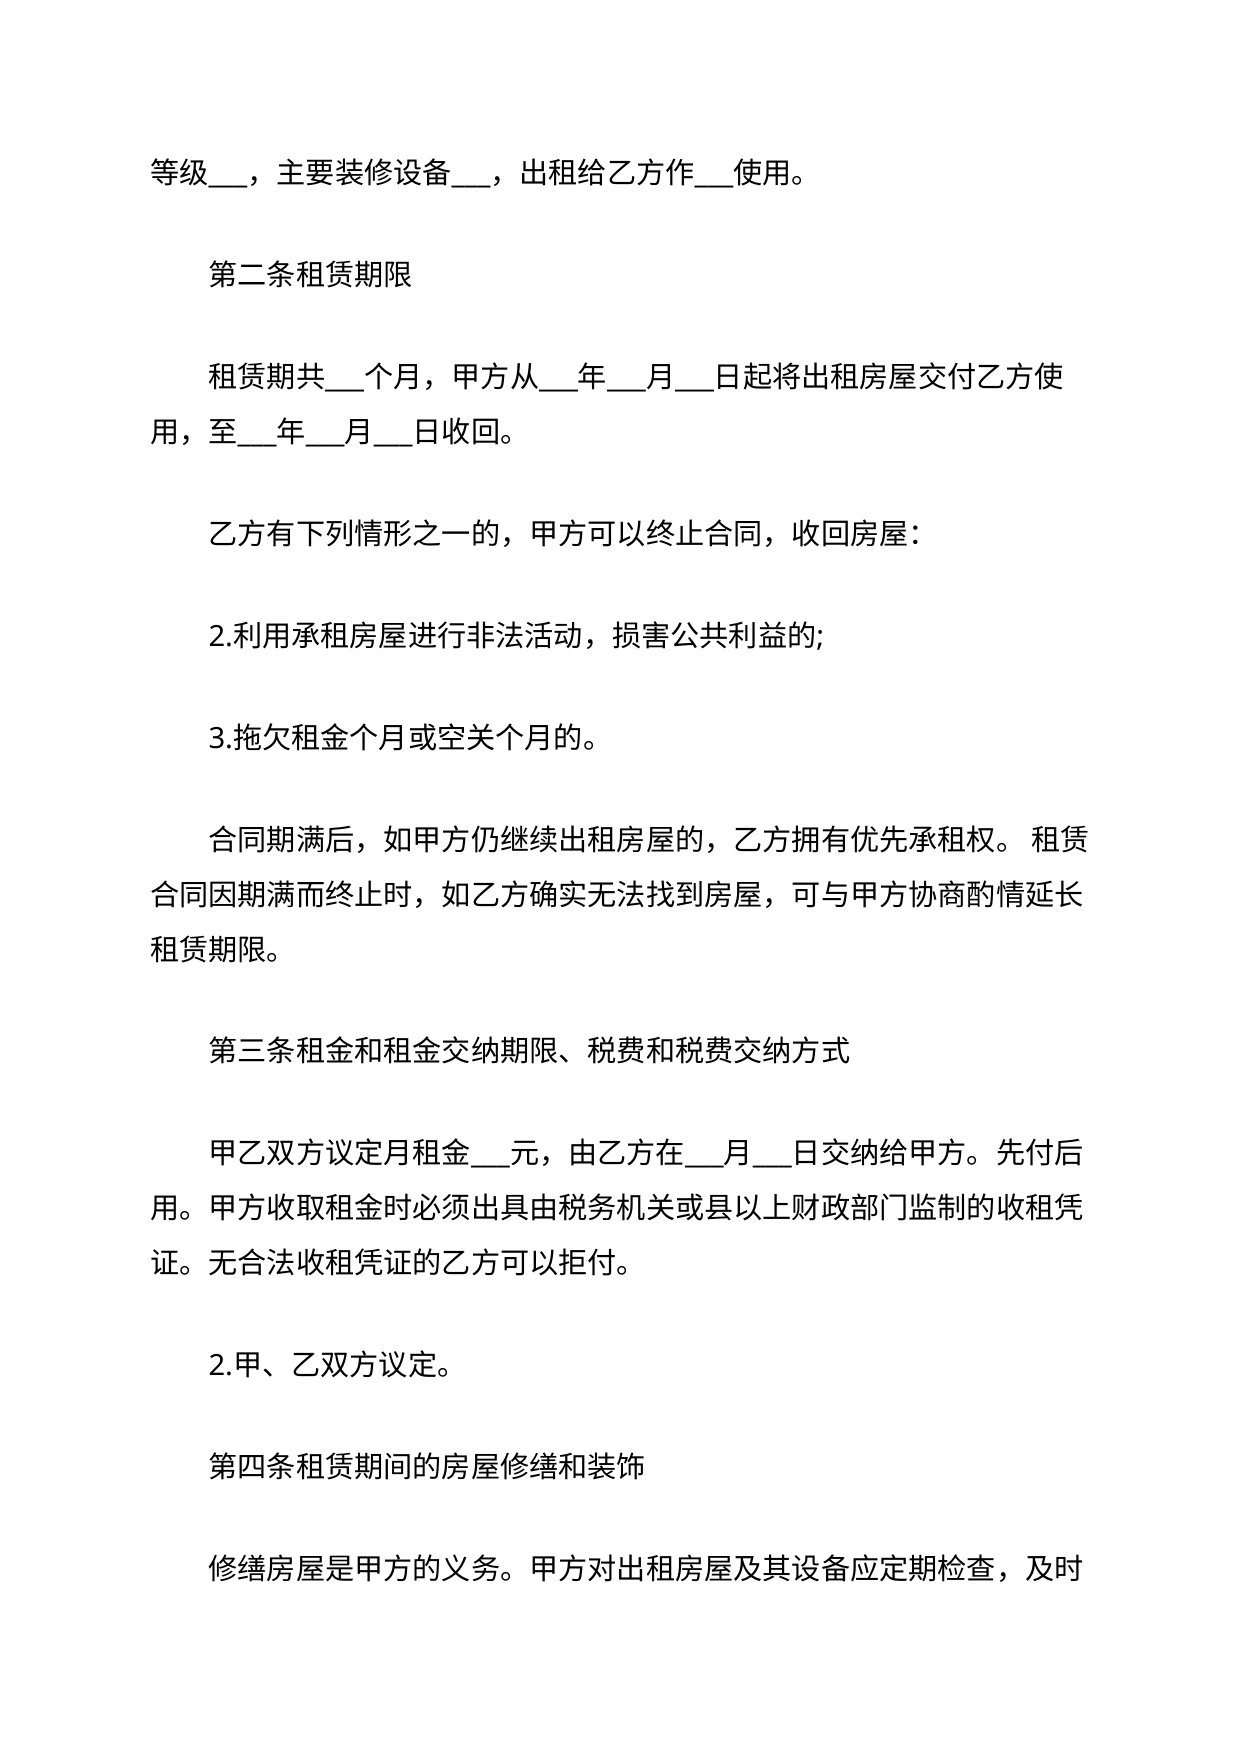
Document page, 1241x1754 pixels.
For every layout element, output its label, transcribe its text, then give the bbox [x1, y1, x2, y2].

text 甲乙双方议定月租金___元，由乙方在___月___日交纳给甲方。先付后用。甲方收取租金时必须出具由税务机关或县以上财政部门监制的收租凭证。无合法收租凭证的乙方可以拒付。 [150, 1130, 1090, 1282]
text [150, 1545, 1090, 1587]
text 租赁期共___个月，甲方从___年___月___日起将出租房屋交付乙方使用，至___年___月___日收回。 [150, 354, 1090, 451]
text 3.拖欠租金个月或空关个月的。 [150, 714, 1090, 757]
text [150, 150, 1090, 192]
text 第四条租赁期间的房屋修缮和装饰 [150, 1443, 1090, 1486]
text 第三条租金和租金交纳期限、税费和税费交纳方式 [150, 1028, 1090, 1070]
text 合同期满后，如甲方仍继续出租房屋的，乙方拥有优先承租权。 租赁合同因期满而终止时，如乙方确实无法找到房屋，可与甲方协商酌情延长租赁期限。 [150, 816, 1090, 968]
text 乙方有下列情形之一的，甲方可以终止合同，收回房屋： [150, 511, 1090, 553]
text 2.利用承租房屋进行非法活动，损害公共利益的; [150, 612, 1090, 655]
text 2.甲、乙双方议定。 [150, 1341, 1090, 1384]
text 第二条租赁期限 [150, 252, 1090, 294]
